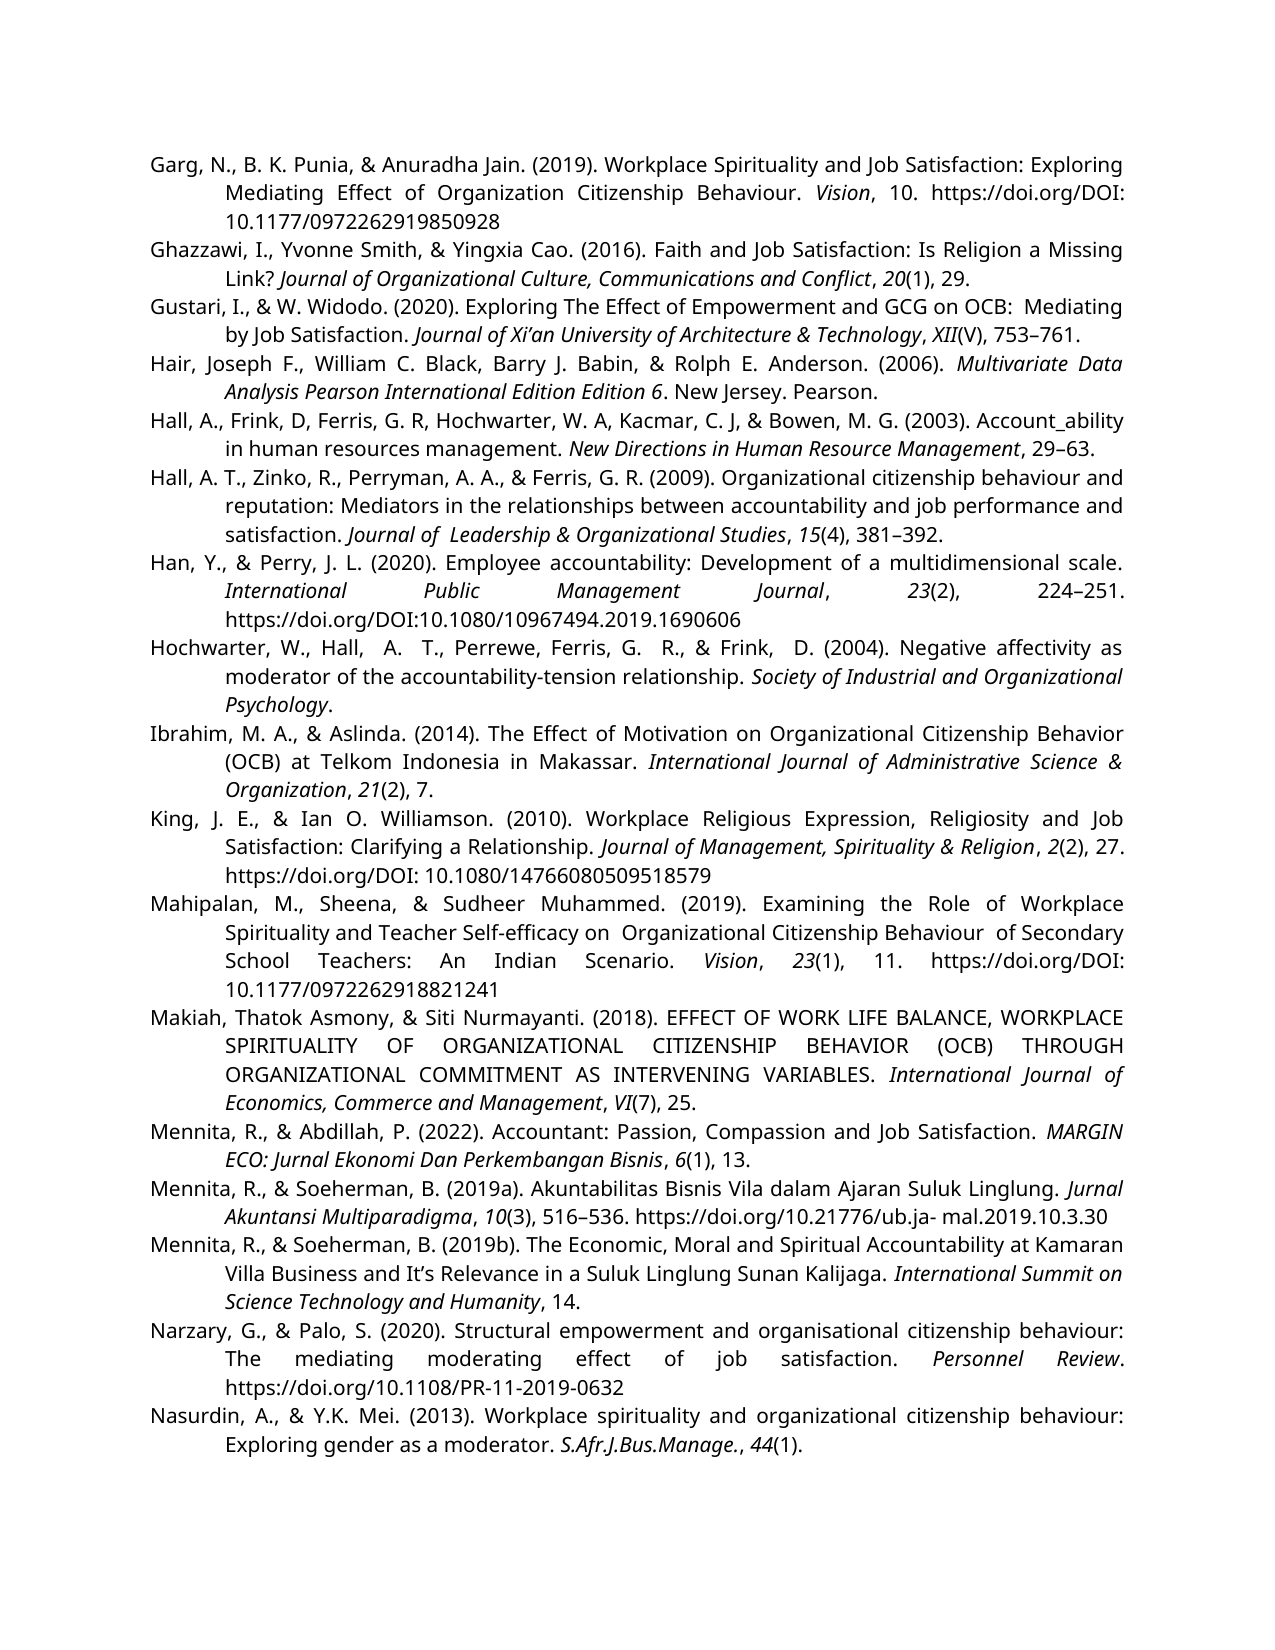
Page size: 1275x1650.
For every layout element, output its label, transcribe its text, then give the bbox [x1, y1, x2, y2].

text Mennita, R., & Soeherman, B. (2019b). The Economic, Moral and Spiritual Accountability at Kamaran Villa Business and It’s Relevance in a Suluk Linglung Sunan Kalijaga. International Summit on Science Technology and Humanity, 14. [150, 1231, 1125, 1316]
text Makiah, Thatok Asmony, & Siti Nurmayanti. (2018). EFFECT OF WORK LIFE BALANCE, WORKPLACE SPIRITUALITY OF ORGANIZATIONAL CITIZENSHIP BEHAVIOR (OCB) THROUGH ORGANIZATIONAL COMMITMENT AS INTERVENING VARIABLES. International Journal of Economics, Commerce and Management, VI(7), 25. [150, 1003, 1125, 1117]
text Hochwarter, W., Hall, A. T., Perrewe, Ferris, G. R., & Frink, D. (2004). Negative affectivity as moderator of the accountability-tension relationship. Society of Industrial and Organizational Psychology. [150, 633, 1125, 719]
text Ibrahim, M. A., & Aslinda. (2014). The Effect of Motivation on Organizational Citizenship Behavior (OCB) at Telkom Indonesia in Makassar. International Journal of Administrative Science & Organization, 21(2), 7. [150, 719, 1125, 804]
text Gustari, I., & W. Widodo. (2020). Exploring The Effect of Empowerment and GCG on OCB: Mediating by Job Satisfaction. Journal of Xi’an University of Architecture & Technology, XII(V), 753–761. [150, 292, 1125, 349]
text Mennita, R., & Abdillah, P. (2022). Accountant: Passion, Compassion and Job Satisfaction. MARGIN ECO: Jurnal Ekonomi Dan Perkembangan Bisnis, 6(1), 13. [150, 1117, 1125, 1174]
text Mennita, R., & Soeherman, B. (2019a). Akuntabilitas Bisnis Vila dalam Ajaran Suluk Linglung. Jurnal Akuntansi Multiparadigma, 10(3), 516–536. https://doi.org/10.21776/ub.ja- mal.2019.10.3.30 [150, 1174, 1125, 1231]
text Hall, A. T., Zinko, R., Perryman, A. A., & Ferris, G. R. (2009). Organizational citizenship behaviour and reputation: Mediators in the relationships between accountability and job performance and satisfaction. Journal of Leadership & Organizational Studies, 15(4), 381–392. [150, 463, 1125, 548]
text Hall, A., Frink, D, Ferris, G. R, Hochwarter, W. A, Kacmar, C. J, & Bowen, M. G. (2003). Account_ability in human resources management. New Directions in Human Resource Management, 29–63. [150, 406, 1125, 463]
text Han, Y., & Perry, J. L. (2020). Employee accountability: Development of a multidimensional scale. International Public Management Journal, 23(2), 224–251. https://doi.org/DOI:10.1080/10967494.2019.1690606 [150, 548, 1125, 633]
text Mahipalan, M., Sheena, & Sudheer Muhammed. (2019). Examining the Role of Workplace Spirituality and Teacher Self-efficacy on Organizational Citizenship Behaviour of Secondary School Teachers: An Indian Scenario. Vision, 23(1), 11. https://doi.org/DOI: 10.1177/0972262918821241 [150, 889, 1125, 1003]
text Ghazzawi, I., Yvonne Smith, & Yingxia Cao. (2016). Faith and Job Satisfaction: Is Religion a Missing Link? Journal of Organizational Culture, Communications and Conflict, 20(1), 29. [150, 235, 1125, 292]
text Garg, N., B. K. Punia, & Anuradha Jain. (2019). Workplace Spirituality and Job Satisfaction: Exploring Mediating Effect of Organization Citizenship Behaviour. Vision, 10. https://doi.org/DOI: 10.1177/0972262919850928 [150, 150, 1125, 235]
text Hair, Joseph F., William C. Black, Barry J. Babin, & Rolph E. Anderson. (2006). Multivariate Data Analysis Pearson International Edition Edition 6. New Jersey. Pearson. [150, 349, 1125, 406]
text Narzary, G., & Palo, S. (2020). Structural empowerment and organisational citizenship behaviour: The mediating moderating effect of job satisfaction. Personnel Review. https://doi.org/10.1108/PR-11-2019-0632 [150, 1316, 1125, 1401]
text King, J. E., & Ian O. Williamson. (2010). Workplace Religious Expression, Religiosity and Job Satisfaction: Clarifying a Relationship. Journal of Management, Spirituality & Religion, 2(2), 27. https://doi.org/DOI: 10.1080/14766080509518579 [150, 804, 1125, 889]
text Nasurdin, A., & Y.K. Mei. (2013). Workplace spirituality and organizational citizenship behaviour: Exploring gender as a moderator. S.Afr.J.Bus.Manage., 44(1). [150, 1401, 1125, 1458]
